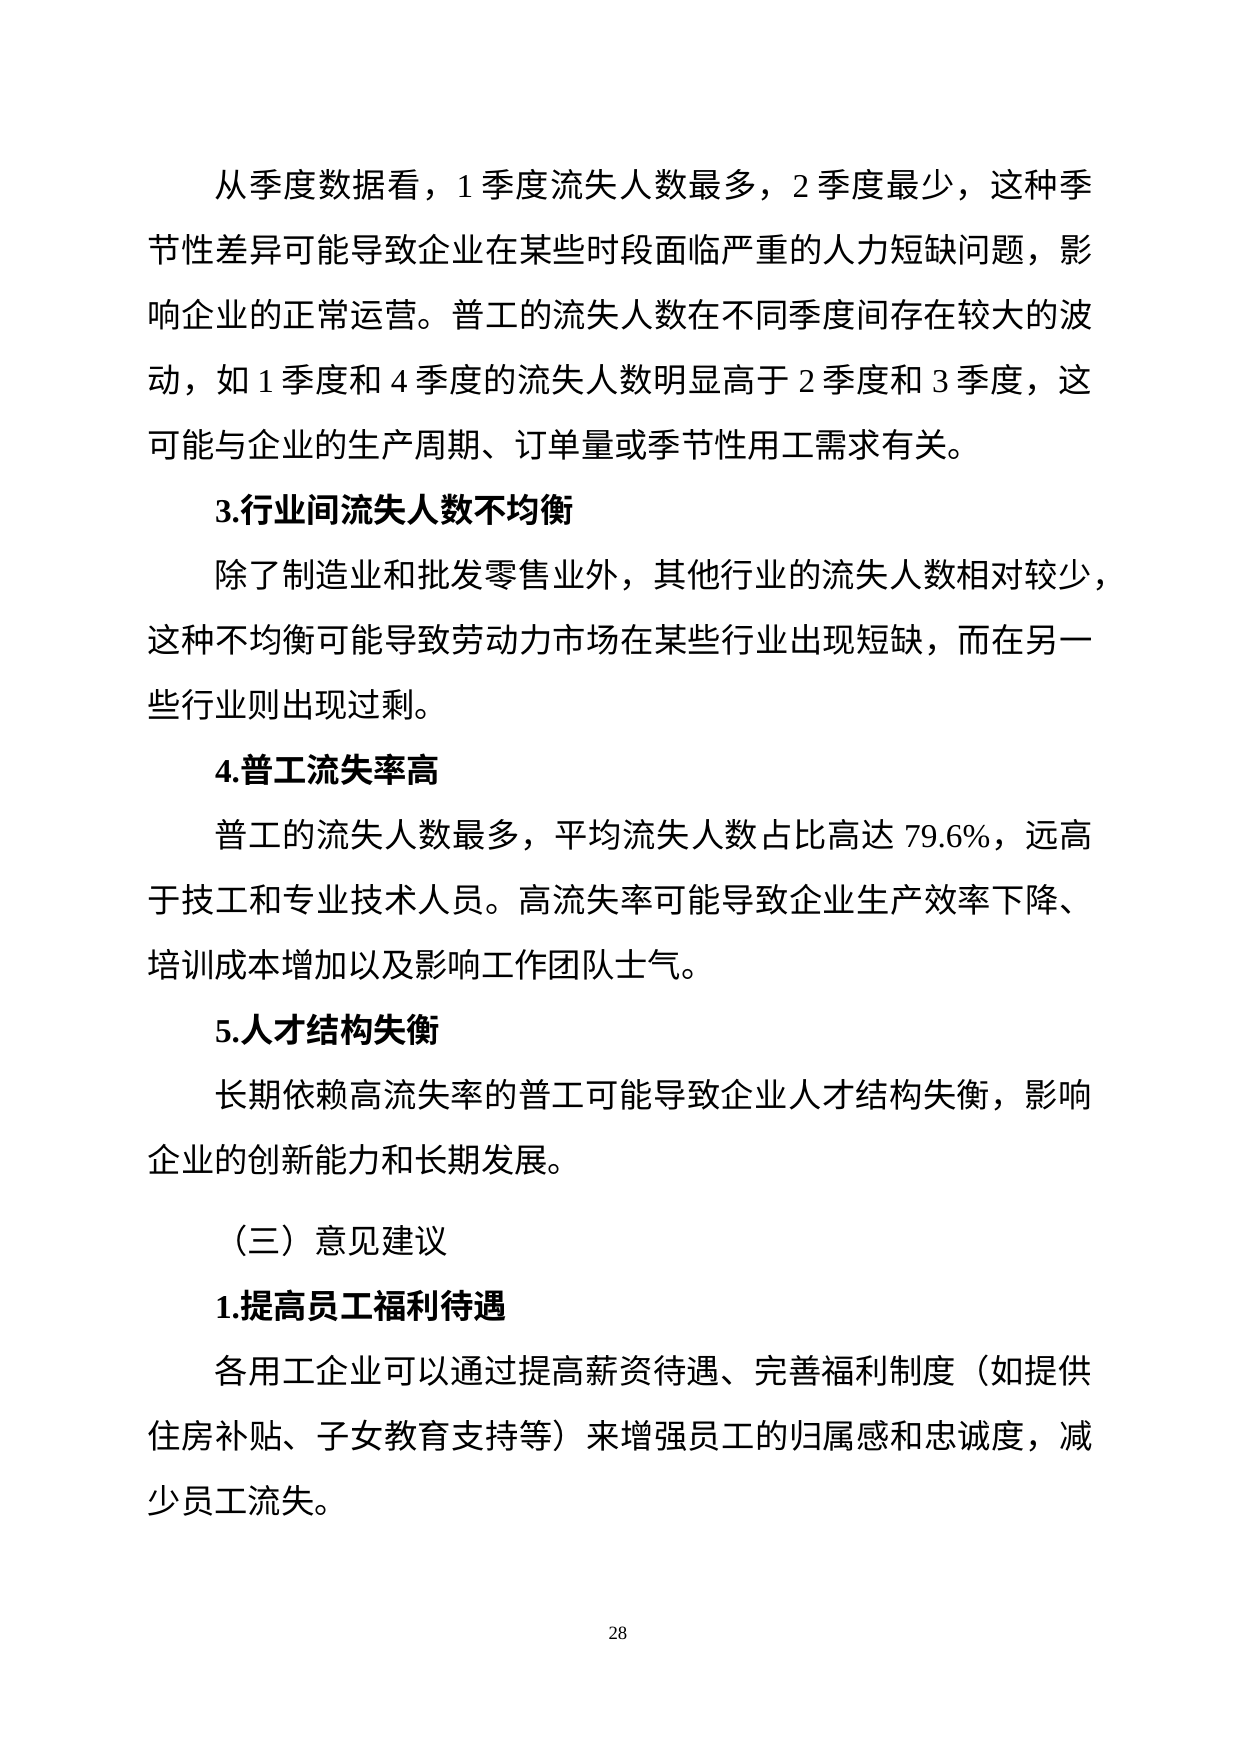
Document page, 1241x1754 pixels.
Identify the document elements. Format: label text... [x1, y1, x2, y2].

text 5.人才结构失衡 [148, 995, 1092, 1060]
text 3.行业间流失人数不均衡 [148, 475, 1092, 540]
list （三）意见建议 [148, 1206, 1092, 1271]
text 从季度数据看，1季度流失人数最多，2季度最少，这种季节性差异可能导致企业在某些时段面临严重的人力短缺问题，影响企业的正常运营。普工的流失人数在不同季度间存在较大的波动，如1季度和4季度的流失人数明显高于2季度和3季度，这可能与企业的生产周期、订单量或季节性用工需求有关。 [148, 150, 1092, 475]
text 1.提高员工福利待遇 [148, 1271, 1092, 1336]
text 长期依赖高流失率的普工可能导致企业人才结构失衡，影响企业的创新能力和长期发展。 [148, 1060, 1092, 1190]
text 各用工企业可以通过提高薪资待遇、完善福利制度（如提供住房补贴、子女教育支持等）来增强员工的归属感和忠诚度，减少员工流失。 [148, 1336, 1092, 1531]
text 普工的流失人数最多，平均流失人数占比高达79.6%，远高于技工和专业技术人员。高流失率可能导致企业生产效率下降、培训成本增加以及影响工作团队士气。 [148, 800, 1092, 995]
text 除了制造业和批发零售业外，其他行业的流失人数相对较少，这种不均衡可能导致劳动力市场在某些行业出现短缺，而在另一些行业则出现过剩。 [148, 540, 1092, 735]
text 4.普工流失率高 [148, 735, 1092, 800]
